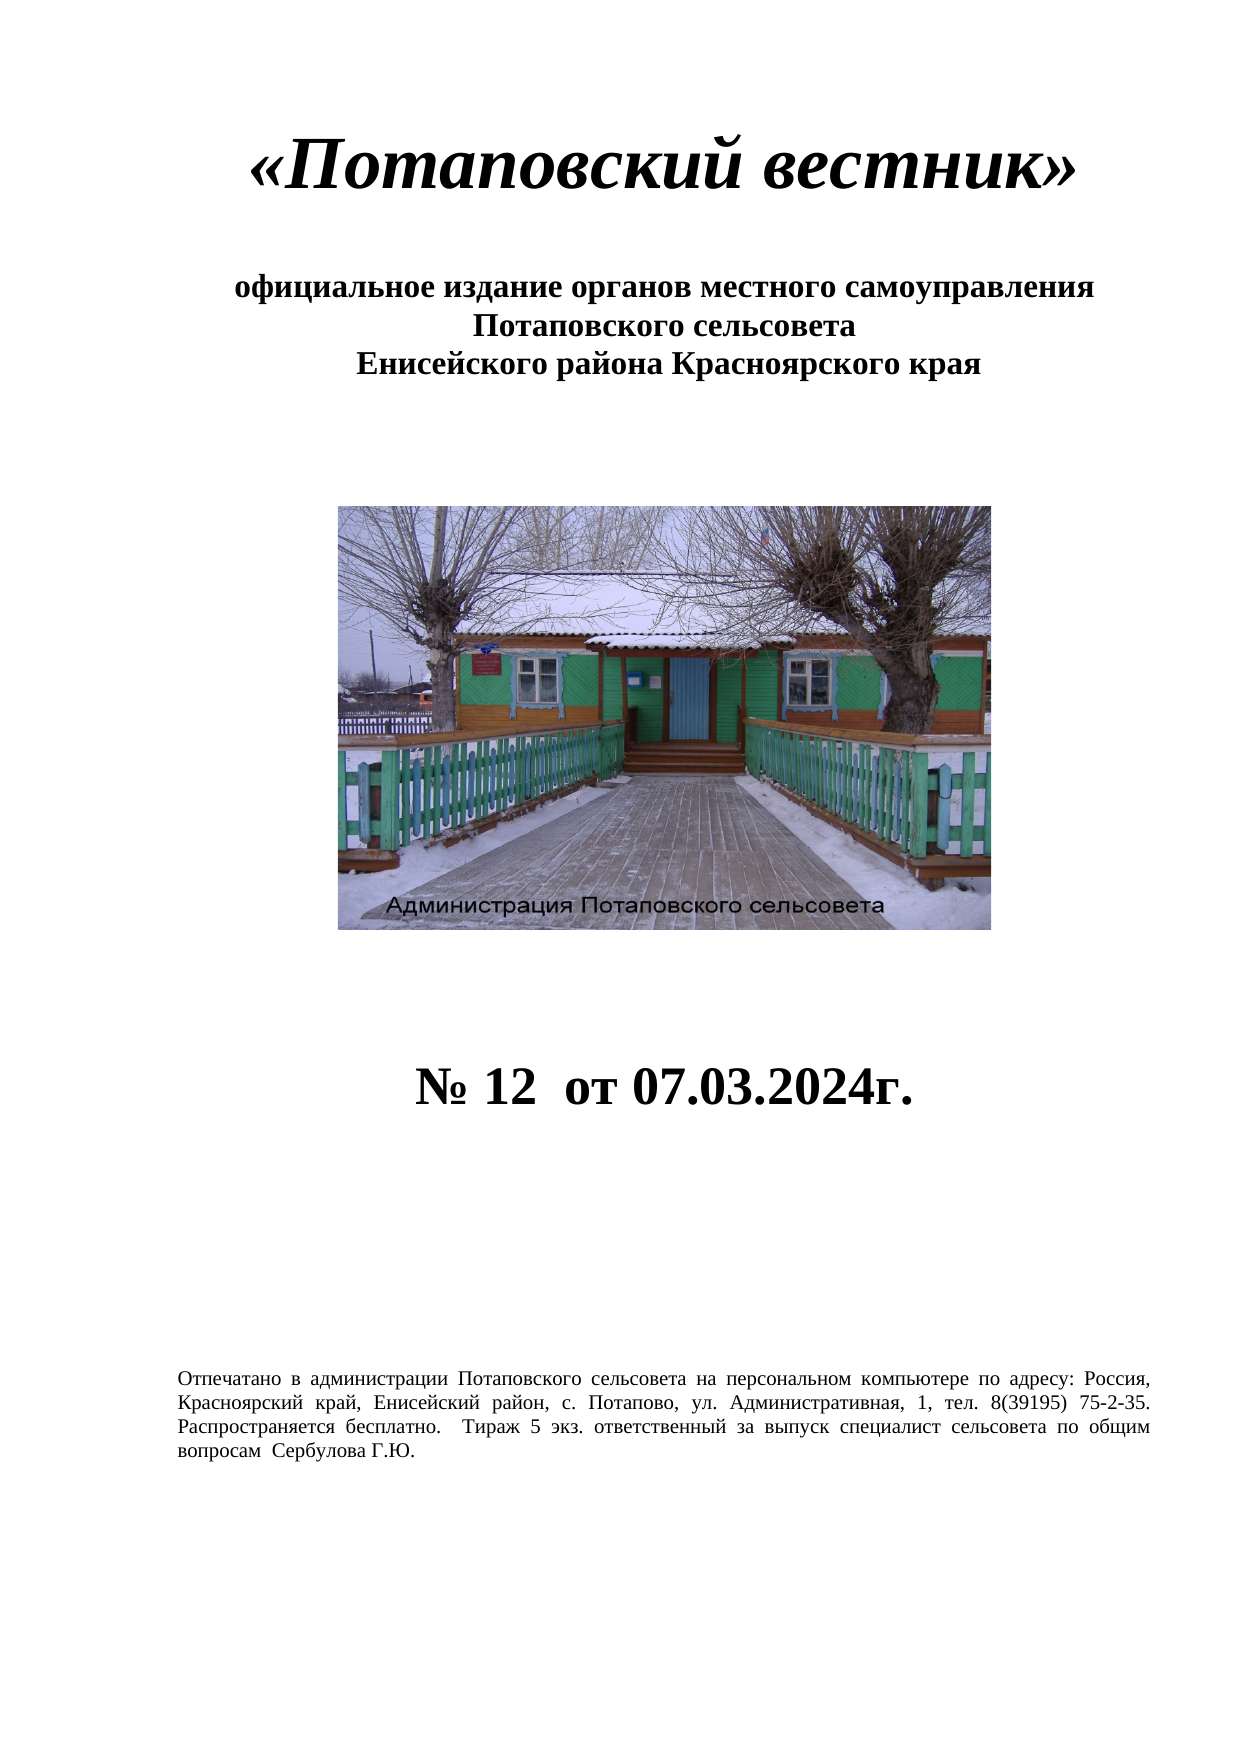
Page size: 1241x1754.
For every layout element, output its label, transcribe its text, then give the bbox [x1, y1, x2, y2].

text официальное издание органов местного самоуправления [177, 267, 1152, 305]
picture [337, 506, 992, 930]
text Енисейского района Красноярского края [177, 343, 1152, 382]
text Отпечатано в администрации Потаповского сельсовета на персональном компьютере по адресу: Россия, Красноярский край, Енисейский район, с. Потапово, ул. Административная, 1, тел. 8(39195) 75-2-35. Распространяется бесплатно. Тираж 5 экз. ответственный за выпуск специалист сельсовета по общим вопросам Сербулова Г.Ю. [177, 1366, 1152, 1462]
text «Потаповский вестник» [177, 118, 1152, 204]
text Потаповского сельсовета [177, 305, 1152, 343]
text № 12 от 07.03.2024г. [177, 1054, 1152, 1117]
